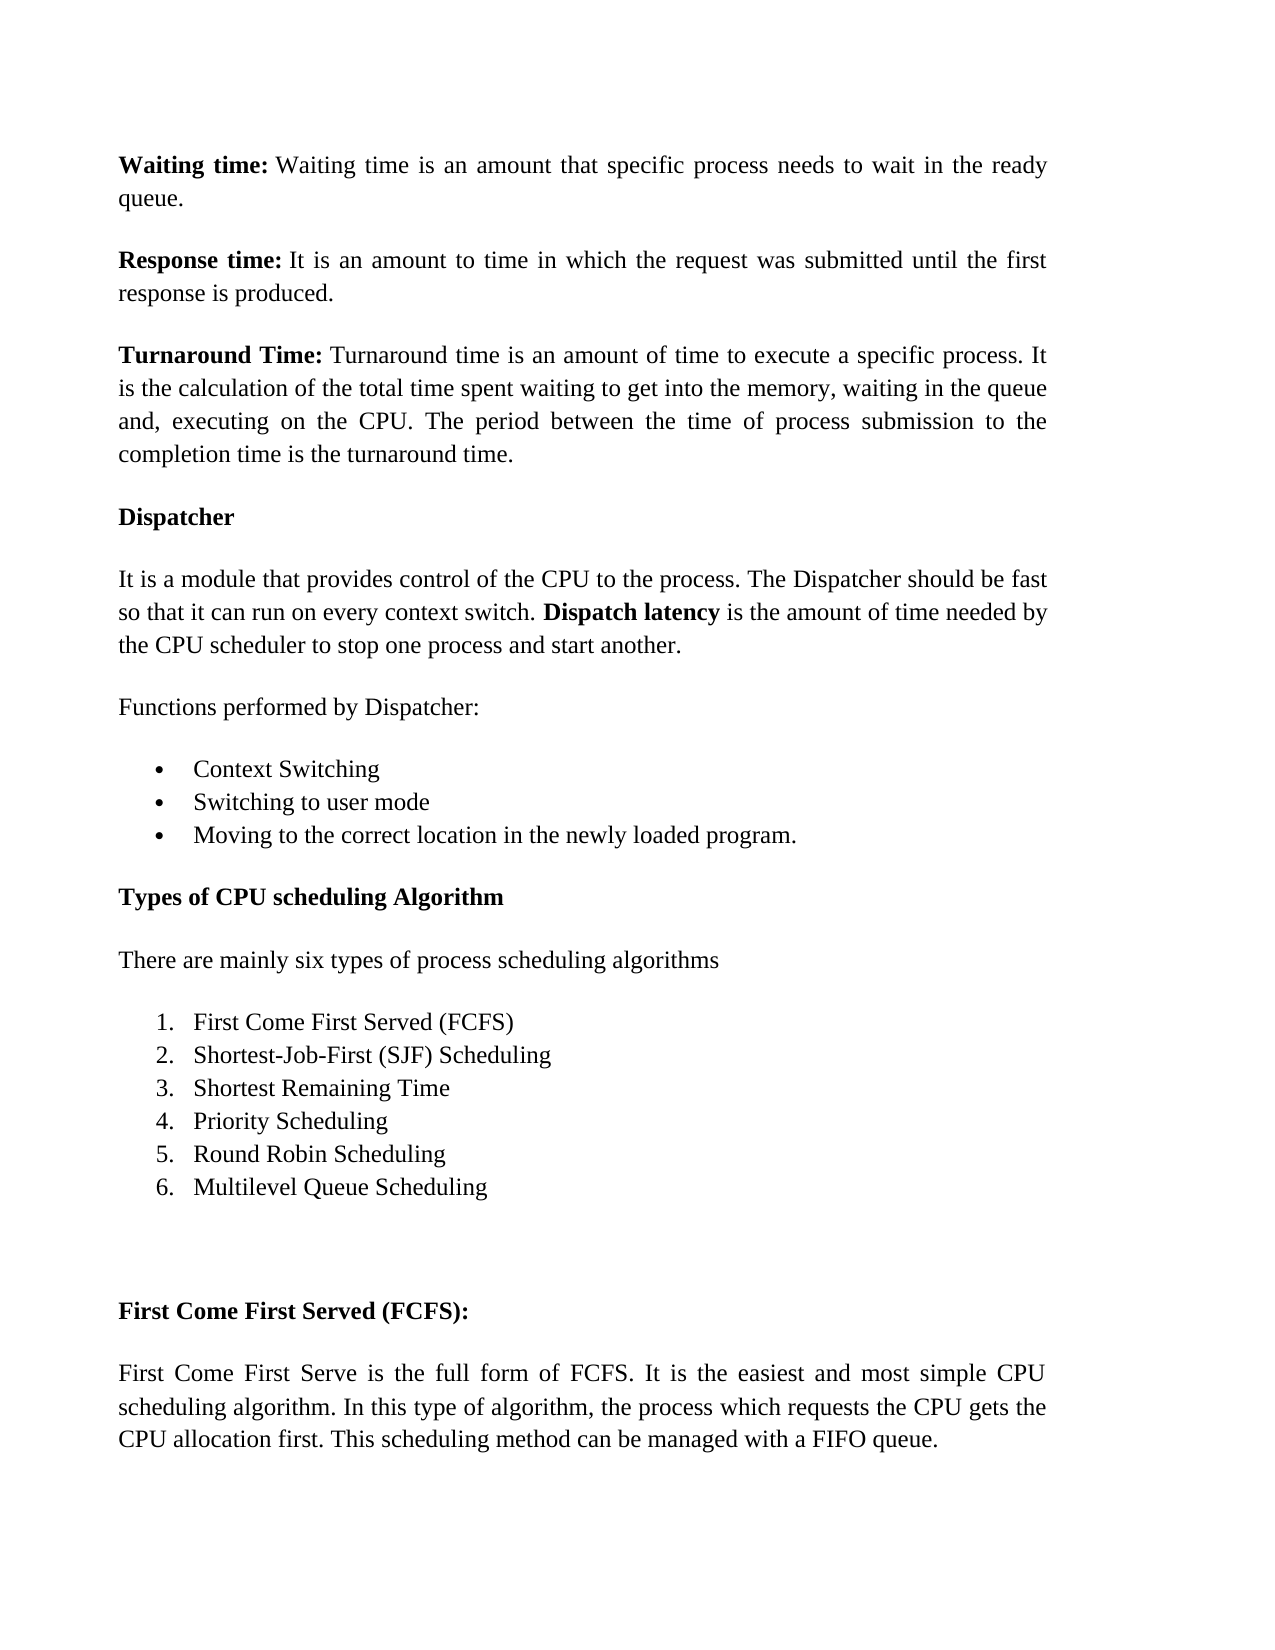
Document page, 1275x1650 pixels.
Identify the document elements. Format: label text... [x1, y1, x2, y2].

list First Come First Served (FCFS) [156, 1007, 1048, 1036]
list Priority Scheduling [156, 1106, 1048, 1135]
text There are mainly six types of process scheduling algorithms [118, 945, 1048, 973]
text Waiting time: Waiting time is an amount that specific process needs to wait in the ready queue. [118, 150, 1048, 212]
list Shortest-Job-First (SJF) Scheduling [156, 1040, 1048, 1069]
text Dispatcher [118, 502, 1048, 530]
text Types of CPU scheduling Algorithm [118, 882, 1048, 911]
text First Come First Served (FCFS): [118, 1296, 1048, 1325]
text Functions performed by Dispatcher: [118, 692, 1048, 721]
text First Come First Serve is the full form of FCFS. It is the easiest and most simple CPU scheduling algorithm. In this type of algorithm, the process which requests the CPU gets the CPU allocation first. This scheduling method can be managed with a FIFO queue. [118, 1358, 1048, 1453]
list Round Robin Scheduling [156, 1139, 1048, 1168]
list Moving to the correct location in the newly loaded program. [156, 820, 1048, 849]
list Shortest Remaining Time [156, 1073, 1048, 1102]
text Turnaround Time: Turnaround time is an amount of time to execute a specific process. It is the calculation of the total time spent waiting to get into the memory, waiting in the queue and, executing on the CPU. The period between the time of process submission to the completion time is the turnaround time. [118, 340, 1048, 468]
list Multilevel Queue Scheduling [156, 1172, 1048, 1201]
text Response time: It is an amount to time in which the request was submitted until the first response is produced. [118, 245, 1048, 307]
list Context Switching [156, 754, 1048, 783]
text It is a module that provides control of the CPU to the process. The Dispatcher should be fast so that it can run on every context switch. Dispatch latency is the amount of time needed by the CPU scheduler to stop one process and start another. [118, 564, 1048, 659]
list Switching to user mode [156, 787, 1048, 816]
